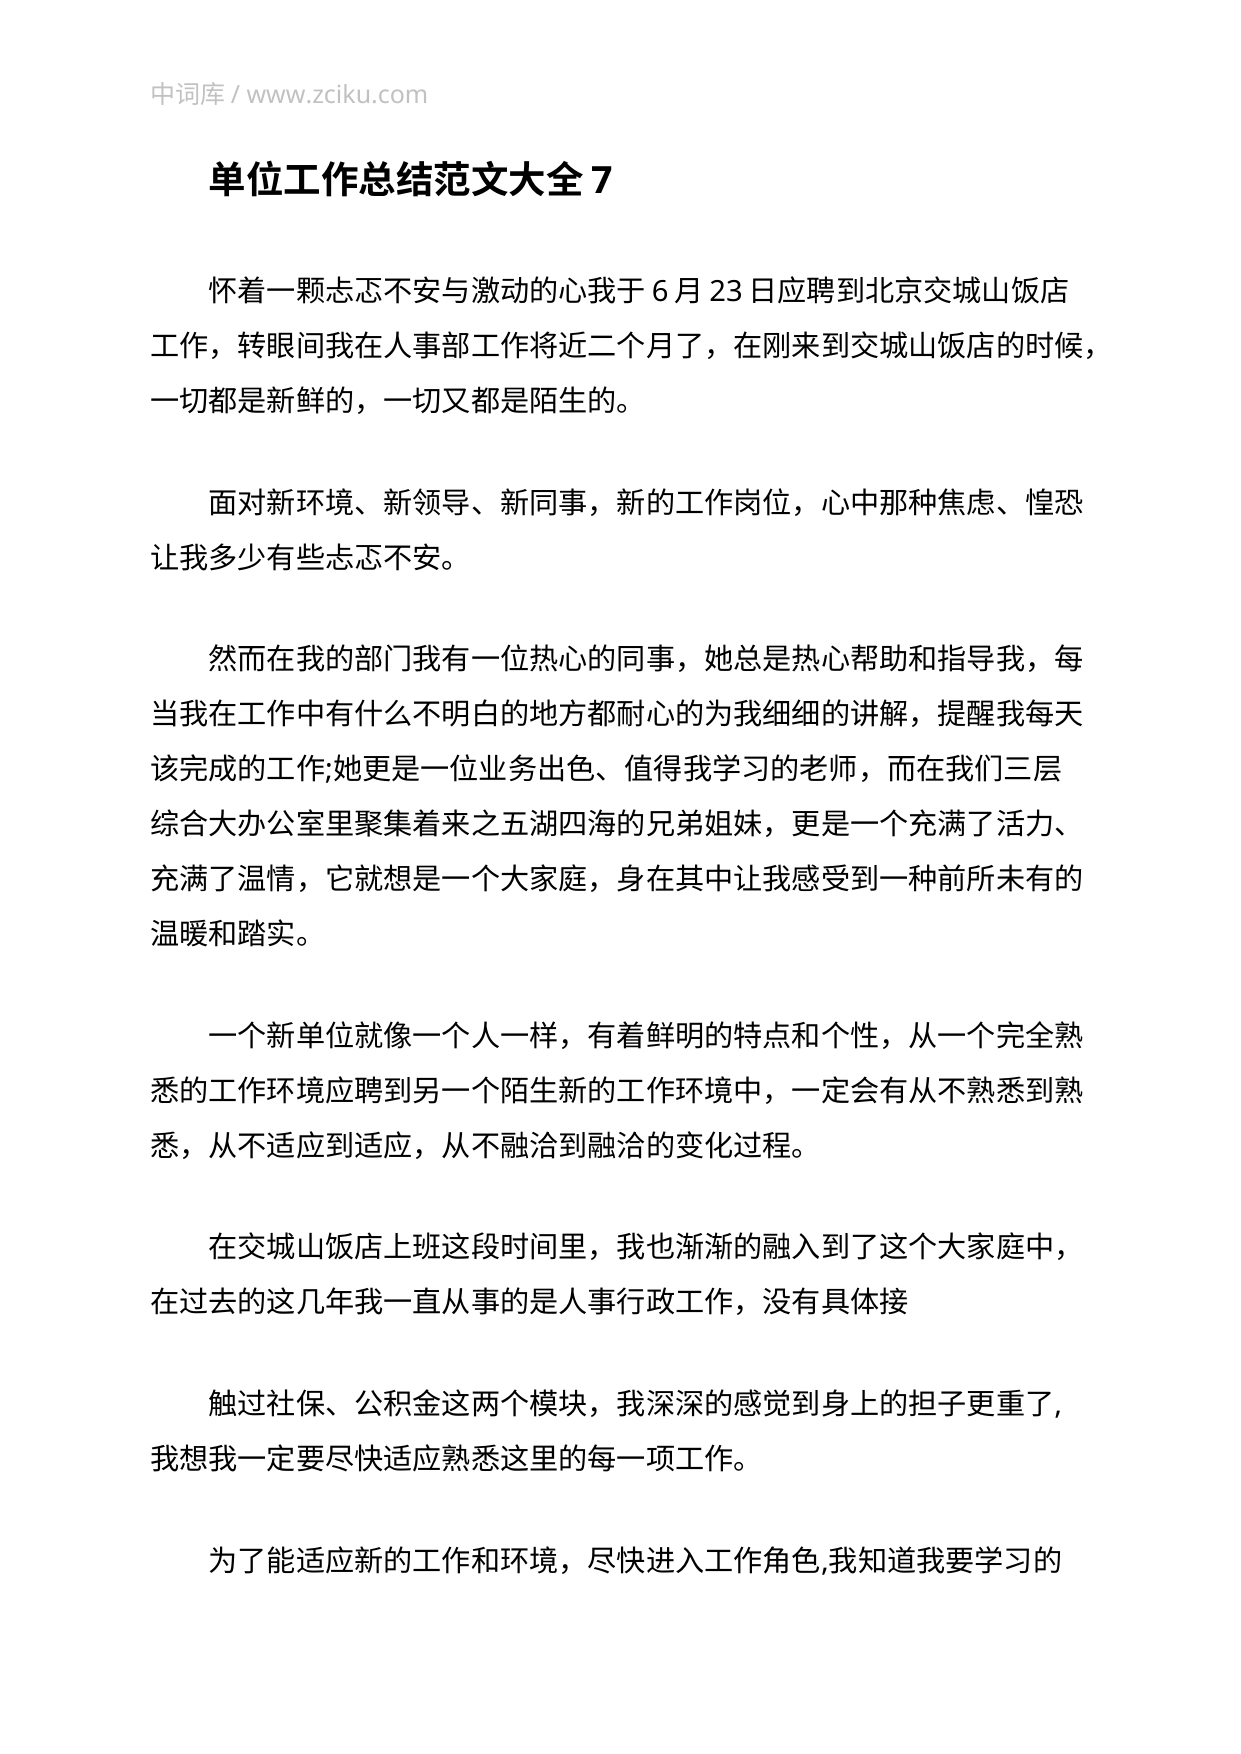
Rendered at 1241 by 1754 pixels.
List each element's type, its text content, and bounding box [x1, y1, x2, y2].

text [150, 1537, 1090, 1580]
text 一个新单位就像一个人一样，有着鲜明的特点和个性，从一个完全熟悉的工作环境应聘到另一个陌生新的工作环境中，一定会有从不熟悉到熟悉，从不适应到适应，从不融洽到融洽的变化过程。 [150, 1012, 1090, 1164]
text 然而在我的部门我有一位热心的同事，她总是热心帮助和指导我，每当我在工作中有什么不明白的地方都耐心的为我细细的讲解，提醒我每天该完成的工作;她更是一位业务出色、值得我学习的老师，而在我们三层综合大办公室里聚集着来之五湖四海的兄弟姐妹，更是一个充满了活力、充满了温情，它就想是一个大家庭，身在其中让我感受到一种前所未有的温暖和踏实。 [150, 636, 1090, 953]
text 单位工作总结范文大全7 [150, 150, 1090, 204]
text 面对新环境、新领导、新同事，新的工作岗位，心中那种焦虑、惶恐让我多少有些忐忑不安。 [150, 479, 1090, 576]
text 在交城山饭店上班这段时间里，我也渐渐的融入到了这个大家庭中，在过去的这几年我一直从事的是人事行政工作，没有具体接 [150, 1224, 1090, 1321]
text 触过社保、公积金这两个模块，我深深的感觉到身上的担子更重了,我想我一定要尽快适应熟悉这里的每一项工作。 [150, 1381, 1090, 1478]
text 怀着一颗忐忑不安与激动的心我于6月23日应聘到北京交城山饭店工作，转眼间我在人事部工作将近二个月了，在刚来到交城山饭店的时候，一切都是新鲜的，一切又都是陌生的。 [150, 268, 1090, 420]
